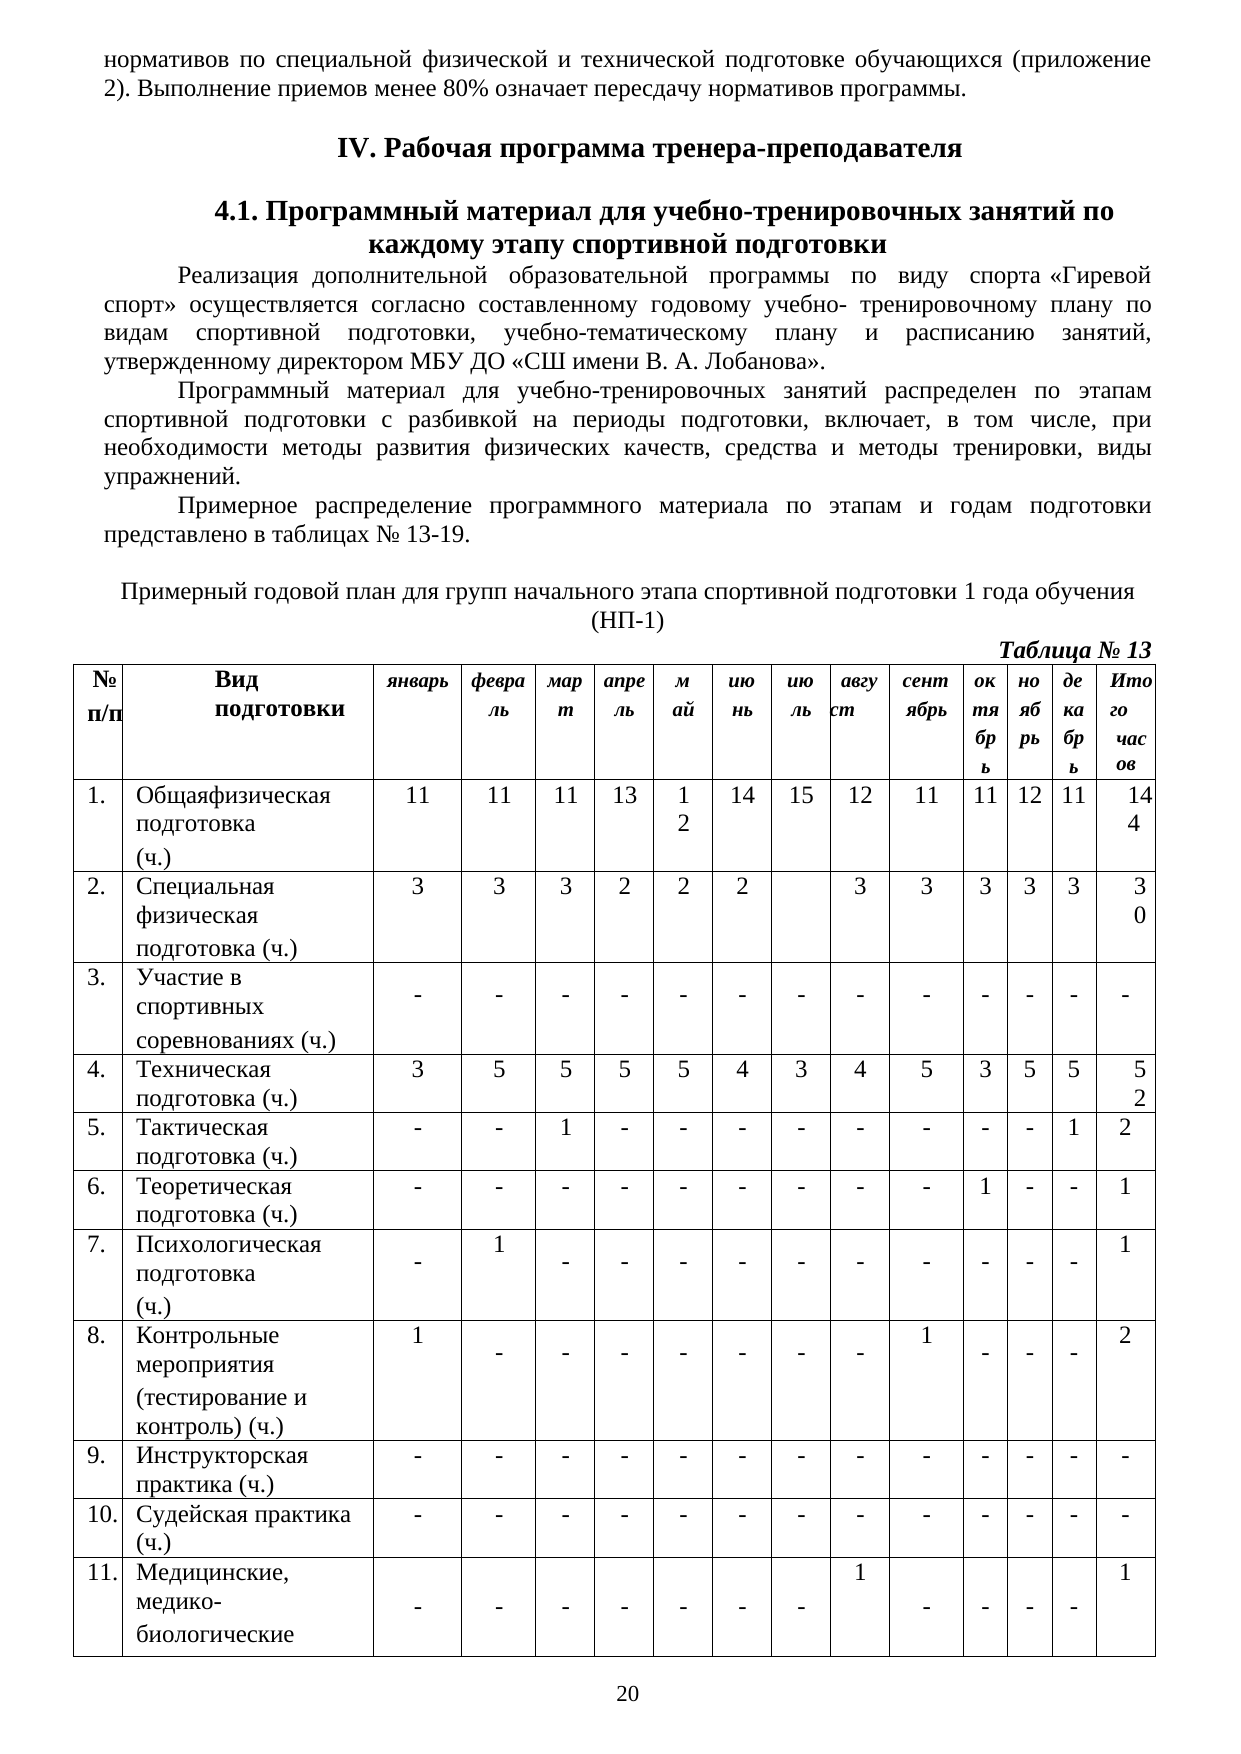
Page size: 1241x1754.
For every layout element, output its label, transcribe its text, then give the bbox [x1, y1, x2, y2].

table_cell 2 [595, 872, 653, 962]
table_cell - [374, 1441, 461, 1498]
table_cell - [595, 1558, 653, 1656]
table_cell - [772, 1558, 830, 1656]
table_cell - [536, 1499, 594, 1557]
table_cell - [654, 963, 712, 1053]
table_cell - [595, 1499, 653, 1557]
table_cell 5 [595, 1055, 653, 1112]
table_cell 1 [462, 1230, 535, 1320]
table_cell - [1053, 1230, 1096, 1320]
table_header ноябрь [1008, 665, 1052, 779]
table_cell - [831, 1113, 889, 1170]
table_cell - [964, 1558, 1007, 1656]
table_cell 5 [536, 1055, 594, 1112]
table_cell - [1008, 963, 1052, 1053]
table_cell 4 [713, 1055, 771, 1112]
table_cell - [462, 1171, 535, 1228]
table_cell 3 [890, 872, 963, 962]
table_cell - [462, 1321, 535, 1440]
table_cell 13 [595, 780, 653, 871]
table_header январь [374, 665, 461, 779]
table_cell Участие в спортивных соревнованиях (ч.) [123, 963, 373, 1053]
table_cell - [1008, 1558, 1052, 1656]
table_cell - [374, 963, 461, 1053]
table_cell 5 [1053, 1055, 1096, 1112]
table_cell - [595, 1230, 653, 1320]
table_cell 1 [1097, 1230, 1155, 1320]
table_cell - [964, 1230, 1007, 1320]
table_cell - [713, 1171, 771, 1228]
table_cell [772, 872, 830, 962]
table_cell - [374, 1171, 461, 1228]
table_cell - [654, 1499, 712, 1557]
table_cell 5 [890, 1055, 963, 1112]
table_header апрель [595, 665, 653, 779]
table_cell 14 [713, 780, 771, 871]
table_cell - [595, 963, 653, 1053]
table_cell 12 [831, 780, 889, 871]
table_cell - [890, 1230, 963, 1320]
table_cell - [374, 1558, 461, 1656]
table_cell 11 [462, 780, 535, 871]
table_cell 52 [1097, 1055, 1155, 1112]
table_cell - [890, 1558, 963, 1656]
table_cell - [595, 1113, 653, 1170]
table_header март [536, 665, 594, 779]
text Примерный годовой план для групп начального этапа спортивной подготовки 1 года обучения (НП-1) [103, 576, 1152, 634]
table_cell Судейская практика (ч.) [123, 1499, 373, 1557]
text Примерное распределение программного материала по этапам и годам подготовки представлено в таблицах № 13-19. [103, 490, 1152, 547]
table_cell 2 [1097, 1113, 1155, 1170]
text Реализация дополнительной образовательной программы по виду спорта «Гиревой спорт» осуществляется согласно составленному годовому учебно- тренировочному плану по видам спортивной подготовки, учебно-тематическому плану и расписанию занятий, утвержденному директором МБУ ДО «СШ имени В. А. Лобанова». [103, 260, 1152, 375]
table_header июль [772, 665, 830, 779]
table_cell - [1053, 1321, 1096, 1440]
table_cell - [964, 963, 1007, 1053]
table_cell 3 [1053, 872, 1096, 962]
table_cell 9. [74, 1441, 122, 1498]
table_cell - [713, 1321, 771, 1440]
table_cell 2 [1097, 1321, 1155, 1440]
table_cell - [1008, 1441, 1052, 1498]
table_cell - [1008, 1171, 1052, 1228]
table_cell Контрольные мероприятия (тестирование и контроль) (ч.) [123, 1321, 373, 1440]
text IV. Рабочая программа тренера-преподавателя [148, 131, 1152, 164]
table_cell 15 [772, 780, 830, 871]
table_cell 4. [74, 1055, 122, 1112]
table_cell 3 [462, 872, 535, 962]
table_cell - [831, 1230, 889, 1320]
table_cell - [654, 1230, 712, 1320]
table_cell - [890, 963, 963, 1053]
table_cell - [713, 1113, 771, 1170]
table_cell - [713, 963, 771, 1053]
table_cell - [1053, 1171, 1096, 1228]
table_cell - [374, 1499, 461, 1557]
table_cell 12 [654, 780, 712, 871]
table_cell 11 [1053, 780, 1096, 871]
table_cell Психологическая подготовка (ч.) [123, 1230, 373, 1320]
table_cell - [654, 1321, 712, 1440]
table_cell - [964, 1441, 1007, 1498]
table_cell - [772, 1171, 830, 1228]
table_cell 3 [374, 872, 461, 962]
table_cell - [890, 1171, 963, 1228]
table_cell - [1097, 963, 1155, 1053]
table_cell - [713, 1499, 771, 1557]
table_cell - [1097, 1441, 1155, 1498]
table_cell - [964, 1321, 1007, 1440]
table_cell - [1008, 1321, 1052, 1440]
table_cell - [462, 1113, 535, 1170]
table_cell 5. [74, 1113, 122, 1170]
table_cell 3 [772, 1055, 830, 1112]
table_header декабрь [1053, 665, 1096, 779]
text Таблица № 13 [103, 635, 1152, 663]
table_cell - [536, 1171, 594, 1228]
table_cell - [536, 1230, 594, 1320]
table_cell 1 [536, 1113, 594, 1170]
table_cell 12 [1008, 780, 1052, 871]
table_header февраль [462, 665, 535, 779]
table_cell - [536, 1441, 594, 1498]
table_cell 1 [1097, 1558, 1155, 1656]
table_cell 1 [374, 1321, 461, 1440]
table_cell - [772, 1113, 830, 1170]
table_cell 11. [74, 1558, 122, 1656]
table_cell - [713, 1230, 771, 1320]
table_cell 11 [536, 780, 594, 871]
table_cell 11 [890, 780, 963, 871]
table_cell 1 [964, 1171, 1007, 1228]
table_cell - [831, 1171, 889, 1228]
table_cell - [1008, 1113, 1052, 1170]
table_cell - [1008, 1499, 1052, 1557]
table_cell - [462, 963, 535, 1053]
table_cell Техническая подготовка (ч.) [123, 1055, 373, 1112]
table_cell - [890, 1113, 963, 1170]
table_cell 7. [74, 1230, 122, 1320]
table_header октябрь [964, 665, 1007, 779]
table_cell - [1053, 1441, 1096, 1498]
table_cell - [1097, 1499, 1155, 1557]
table_cell - [654, 1558, 712, 1656]
table_cell - [1008, 1230, 1052, 1320]
table_header сентябрь [890, 665, 963, 779]
table_cell - [831, 963, 889, 1053]
table_cell 30 [1097, 872, 1155, 962]
table_cell 3 [1008, 872, 1052, 962]
table_header август [831, 665, 889, 779]
table_cell - [462, 1499, 535, 1557]
table_cell - [462, 1558, 535, 1656]
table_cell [123, 1558, 373, 1656]
table_cell - [772, 1321, 830, 1440]
table_cell 2 [713, 872, 771, 962]
table_cell - [890, 1441, 963, 1498]
table_cell - [374, 1230, 461, 1320]
table_cell Общаяфизическая подготовка (ч.) [123, 780, 373, 871]
table_cell - [536, 963, 594, 1053]
table_cell 2 [654, 872, 712, 962]
table_cell Специальная физическая подготовка (ч.) [123, 872, 373, 962]
table_header Итого часов [1097, 665, 1155, 779]
table_cell 1 [890, 1321, 963, 1440]
table_cell - [462, 1441, 535, 1498]
table_cell 1 [1097, 1171, 1155, 1228]
table_cell - [772, 963, 830, 1053]
table_cell 3 [536, 872, 594, 962]
table_cell 8. [74, 1321, 122, 1440]
table_cell 10. [74, 1499, 122, 1557]
table_cell - [772, 1441, 830, 1498]
table_cell - [536, 1558, 594, 1656]
table_cell - [713, 1558, 771, 1656]
table_cell - [1053, 1558, 1096, 1656]
table_cell Инструкторская практика (ч.) [123, 1441, 373, 1498]
table_cell - [536, 1321, 594, 1440]
table_cell - [595, 1171, 653, 1228]
table_cell - [374, 1113, 461, 1170]
table_cell 5 [654, 1055, 712, 1112]
text Программный материал для учебно-тренировочных занятий распределен по этапам спортивной подготовки с разбивкой на периоды подготовки, включает, в том числе, при необходимости методы развития физических качеств, средства и методы тренировки, виды упражнений. [103, 375, 1152, 490]
table_cell 6. [74, 1171, 122, 1228]
table_cell 2. [74, 872, 122, 962]
table_cell Тактическая подготовка (ч.) [123, 1113, 373, 1170]
table_header июнь [713, 665, 771, 779]
table_cell 11 [964, 780, 1007, 871]
table_cell - [1053, 963, 1096, 1053]
table_cell - [595, 1321, 653, 1440]
table_cell 3. [74, 963, 122, 1053]
table_header Вид подготовки [123, 665, 373, 779]
table_cell - [831, 1499, 889, 1557]
table_cell - [964, 1113, 1007, 1170]
table_cell - [1053, 1499, 1096, 1557]
text 4.1. Программный материал для учебно-тренировочных занятий по каждому этапу спортивной подготовки [103, 193, 1152, 260]
table_cell - [831, 1441, 889, 1498]
table_cell 1 [1053, 1113, 1096, 1170]
table_cell 1. [74, 780, 122, 871]
table_cell 3 [374, 1055, 461, 1112]
table_cell Теоретическая подготовка (ч.) [123, 1171, 373, 1228]
table_cell 11 [374, 780, 461, 871]
table_cell 4 [831, 1055, 889, 1112]
table_cell 1 [831, 1558, 889, 1656]
table_cell - [654, 1441, 712, 1498]
table_cell - [654, 1171, 712, 1228]
table_cell 5 [1008, 1055, 1052, 1112]
table_header май [654, 665, 712, 779]
table_cell 144 [1097, 780, 1155, 871]
table_cell - [654, 1113, 712, 1170]
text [103, 44, 1152, 102]
table_cell 3 [964, 1055, 1007, 1112]
table_cell - [595, 1441, 653, 1498]
table_cell 5 [462, 1055, 535, 1112]
table_cell - [964, 1499, 1007, 1557]
table_cell - [890, 1499, 963, 1557]
table_cell - [713, 1441, 771, 1498]
table_cell 3 [964, 872, 1007, 962]
table_header № п/п [74, 665, 122, 779]
table_cell - [772, 1230, 830, 1320]
table_cell - [831, 1321, 889, 1440]
table_cell 3 [831, 872, 889, 962]
table_cell - [772, 1499, 830, 1557]
